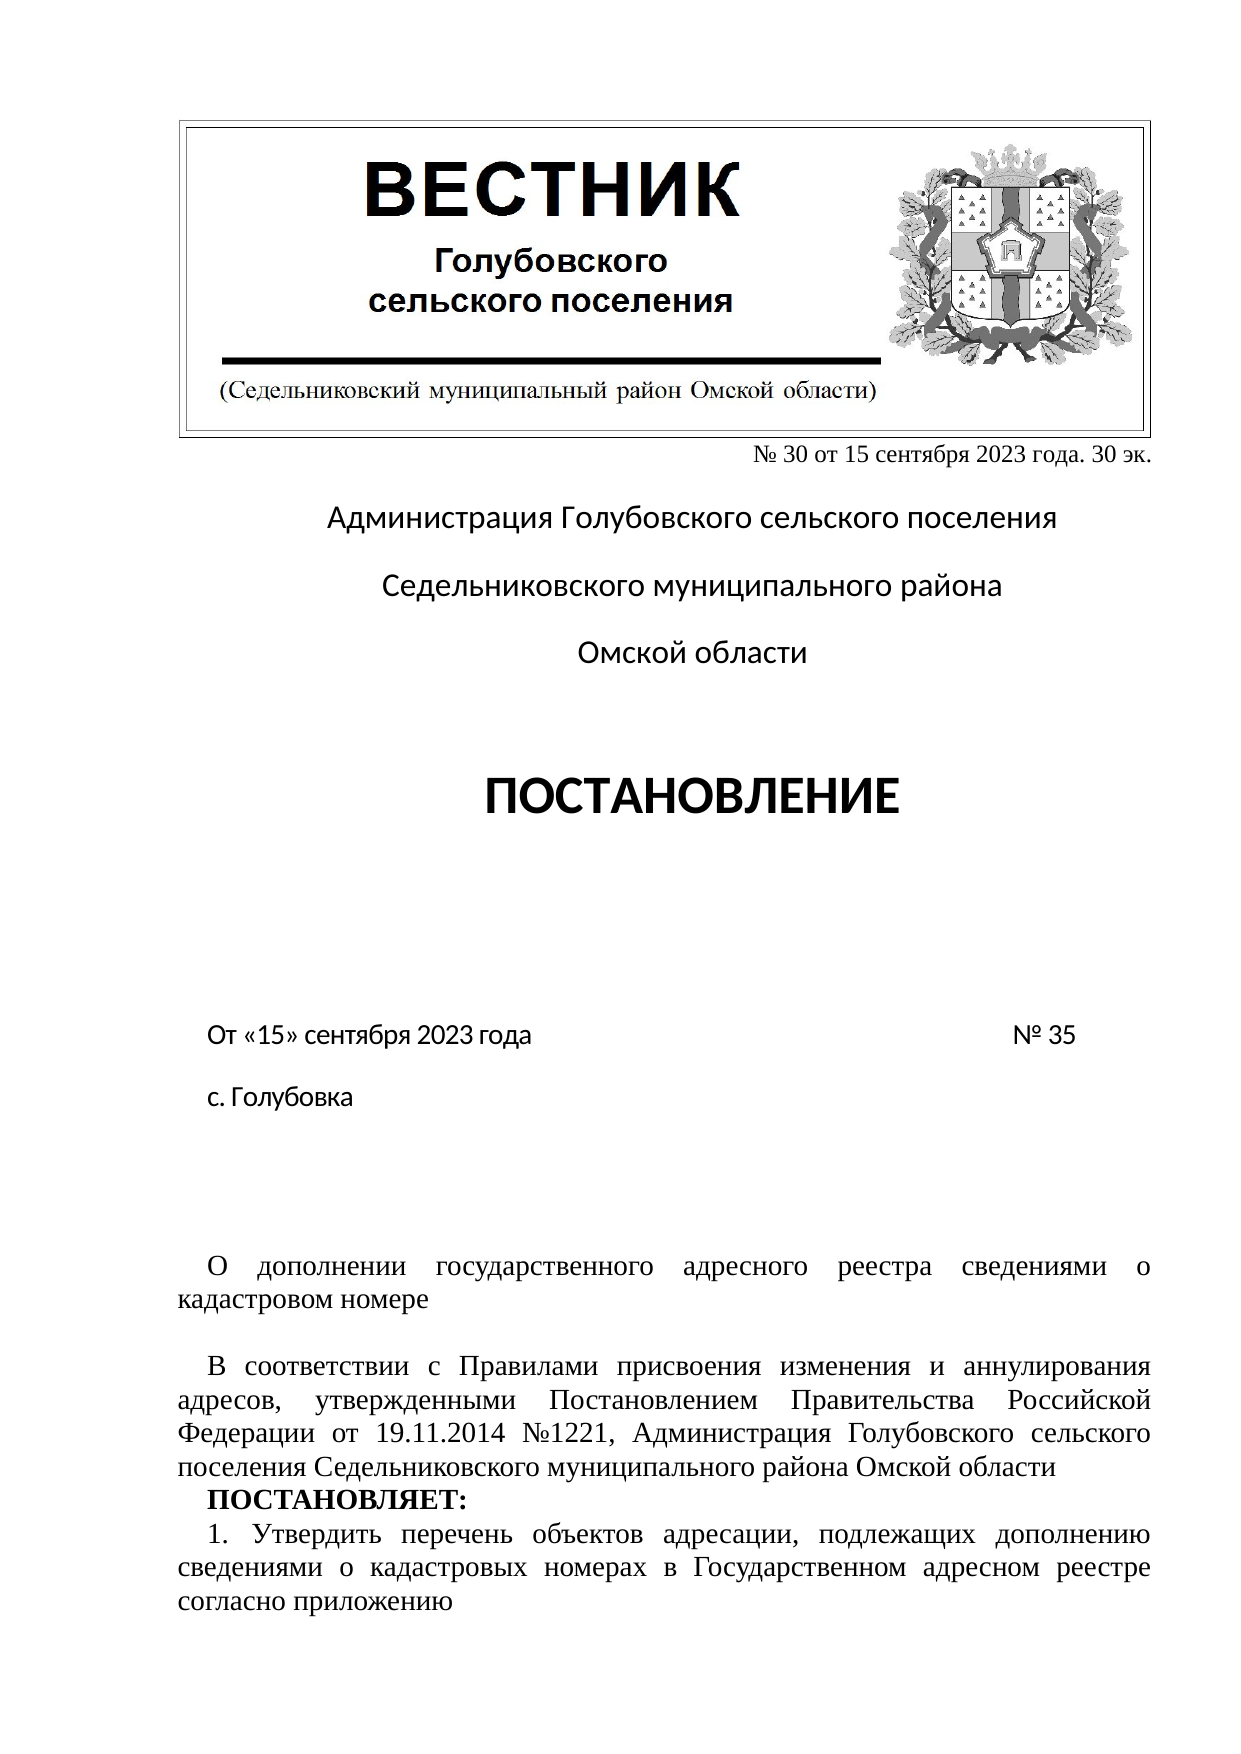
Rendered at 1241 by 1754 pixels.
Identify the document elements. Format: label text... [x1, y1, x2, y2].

text От «15» сентября 2023 года № 35 [178, 1016, 1152, 1052]
text О дополнении государственного адресного реестра сведениями о кадастровом номере [177, 1248, 1152, 1315]
list Утвердить перечень объектов адресации, подлежащих дополнению сведениями о кадастровых номерах в Государственном адресном реестре согласно приложению [177, 1516, 1152, 1617]
text № 30 от 15 сентября 2023 года. 30 эк. [177, 439, 1152, 467]
text Седельниковского муниципального района [177, 564, 1152, 604]
text Администрация Голубовского сельского поселения [177, 496, 1152, 537]
text ПОСТАНОВЛЯЕТ: [177, 1482, 1152, 1516]
text Омской области [177, 631, 1152, 672]
text ПОСТАНОВЛЕНИЕ [177, 761, 1152, 827]
text с. Голубовка [178, 1078, 1152, 1114]
picture [177, 118, 1152, 439]
text В соответствии с Правилами присвоения изменения и аннулирования адресов, утвержденными Постановлением Правительства Российской Федерации от 19.11.2014 №1221, Администрация Голубовского сельского поселения Седельниковского муниципального района Омской области [177, 1348, 1152, 1482]
